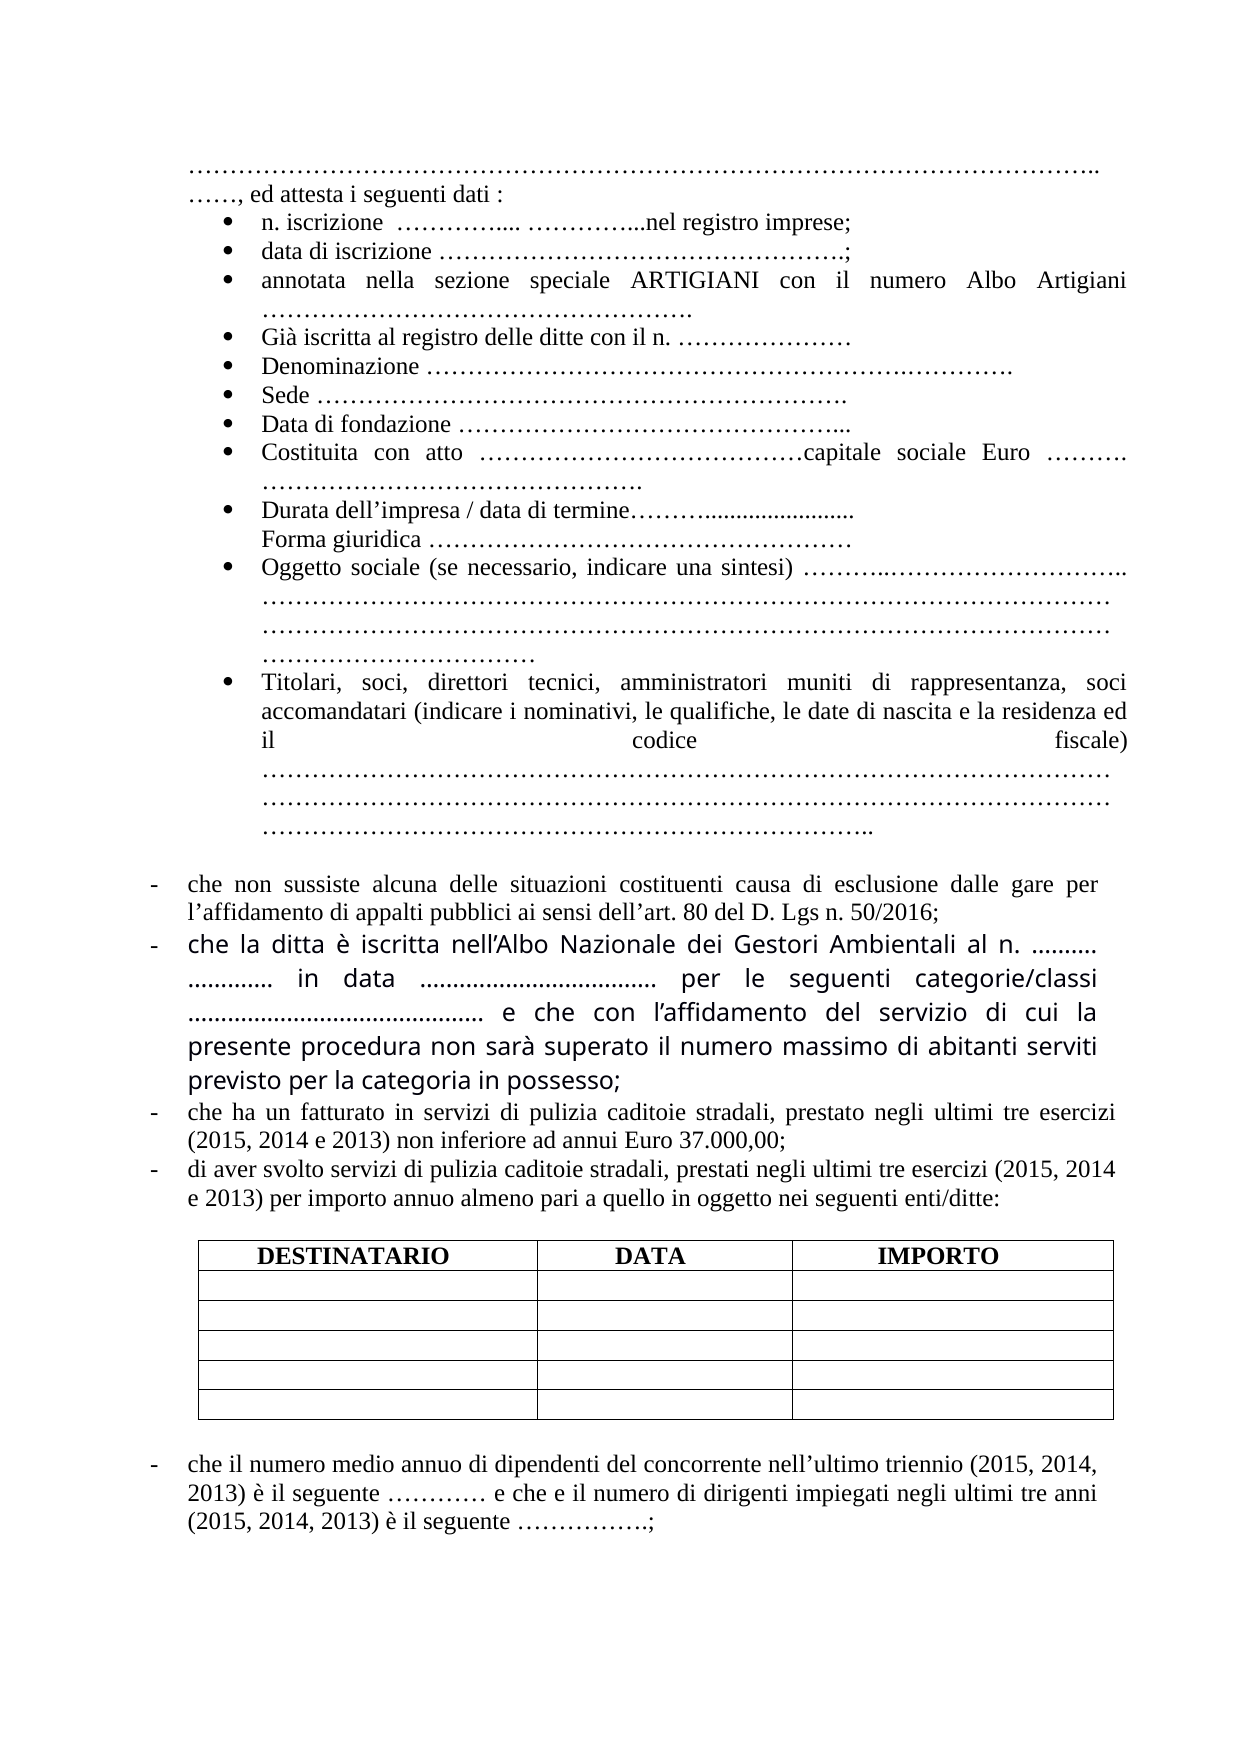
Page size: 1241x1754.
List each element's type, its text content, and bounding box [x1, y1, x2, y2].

list Oggetto sociale (se necessario, indicare una sintesi) ………..………………………..………………………………………………………………………………………………………………………………………………………………………………………………………………… [223, 552, 1128, 667]
table_cell [793, 1331, 1113, 1359]
list data di iscrizione ………………………………………….; [223, 236, 1128, 265]
table_cell [793, 1361, 1113, 1389]
table_cell [538, 1390, 792, 1419]
list che la ditta è iscritta nell’Albo Nazionale dei Gestori Ambientali al n. ……….…………. in data .…………………….………. per le seguenti categorie/classi ……………………………………… e che con l’affidamento del servizio di cui la presente procedura non sarà superato il numero massimo di abitanti serviti previsto per la categoria in possesso; [150, 926, 1099, 1097]
table_cell [793, 1390, 1113, 1419]
list che ha un fatturato in servizi di pulizia caditoie stradali, prestato negli ultimi tre esercizi (2015, 2014 e 2013) non inferiore ad annui Euro 37.000,00; [150, 1097, 1117, 1154]
text Forma giuridica …………………………………………… [261, 524, 1128, 552]
list Titolari, soci, direttori tecnici, amministratori muniti di rappresentanza, soci accomandatari (indicare i nominativi, le qualifiche, le date di nascita e la residenza ed il codice fiscale) …………………………………………………………………………………………………………………………………………………………………………………………………………………………………………………….. [223, 667, 1128, 840]
list Durata dell’impresa / data di termine………........................ [223, 495, 1128, 524]
table_cell [793, 1271, 1113, 1300]
table_header DATA [538, 1241, 792, 1270]
list che non sussiste alcuna delle situazioni costituenti causa di esclusione dalle gare per l’affidamento di appalti pubblici ai sensi dell’art. 80 del D. Lgs n. 50/2016; [150, 869, 1099, 926]
list Già iscritta al registro delle ditte con il n. ………………… [223, 322, 1128, 351]
table_header IMPORTO [793, 1241, 1113, 1270]
table_cell [199, 1271, 537, 1300]
list Data di fondazione ………………………………………... [223, 409, 1128, 437]
table_cell [199, 1301, 537, 1330]
list di aver svolto servizi di pulizia caditoie stradali, prestati negli ultimi tre esercizi (2015, 2014 e 2013) per importo annuo almeno pari a quello in oggetto nei seguenti enti/ditte: [150, 1154, 1117, 1212]
table_cell [793, 1301, 1113, 1330]
list Sede ………………………………………………………. [223, 380, 1128, 409]
list n. iscrizione ………….... …………...nel registro imprese; [223, 207, 1128, 236]
table_cell [538, 1331, 792, 1359]
table_cell [199, 1390, 537, 1419]
list annotata nella sezione speciale ARTIGIANI con il numero Albo Artigiani ……………………………………………. [223, 265, 1128, 322]
table_cell [199, 1331, 537, 1359]
table_cell [538, 1361, 792, 1389]
list che il numero medio annuo di dipendenti del concorrente nell’ultimo triennio (2015, 2014, 2013) è il seguente ………… e che e il numero di dirigenti impiegati negli ultimi tre anni (2015, 2014, 2013) è il seguente …………….; [150, 1449, 1099, 1535]
table_header DESTINATARIO [199, 1241, 537, 1270]
list Costituita con atto …………………………………capitale sociale Euro ……….………………………………………. [223, 437, 1128, 495]
list Denominazione ………………………………………………….…………. [223, 351, 1128, 380]
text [187, 150, 1128, 207]
table_cell [538, 1271, 792, 1300]
table_cell [199, 1361, 537, 1389]
table_cell [538, 1301, 792, 1330]
